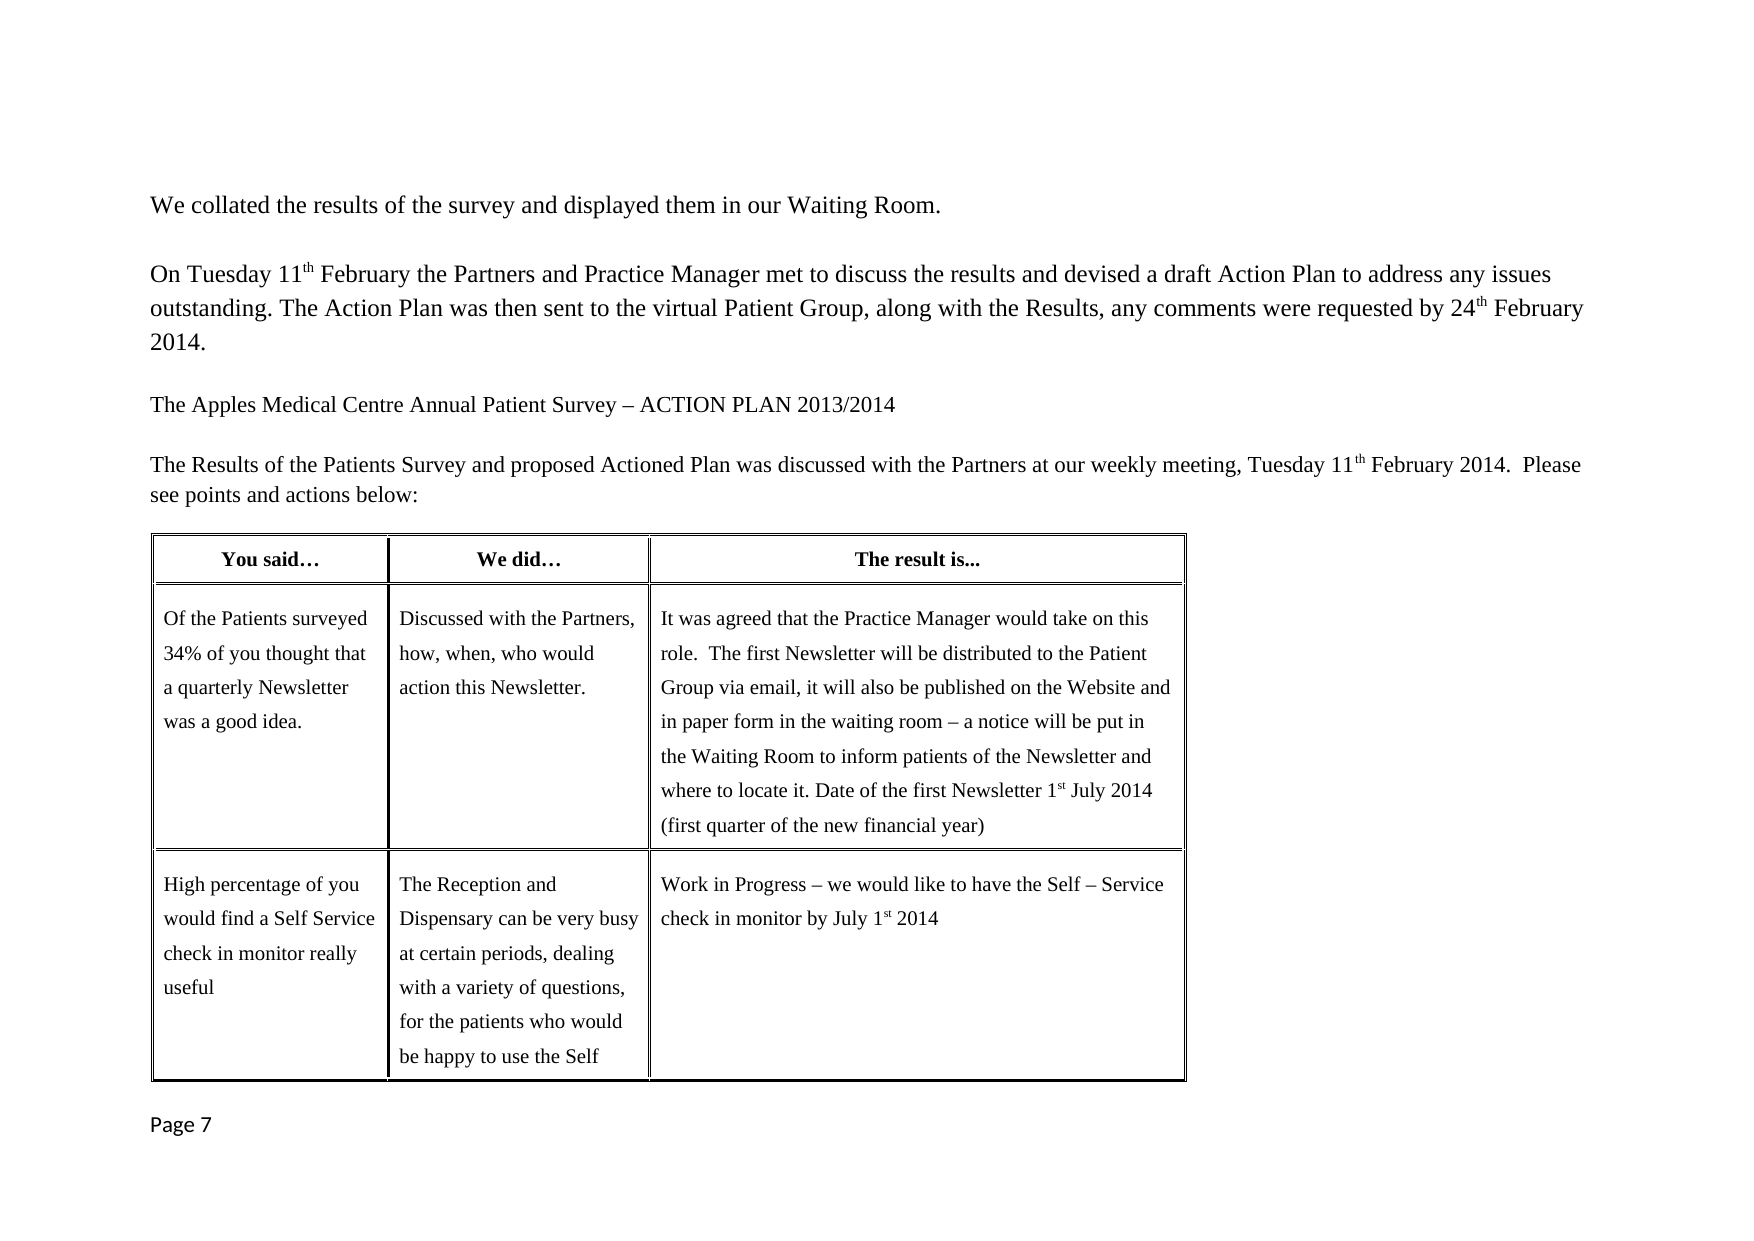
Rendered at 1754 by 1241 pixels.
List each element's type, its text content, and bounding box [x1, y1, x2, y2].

table_cell Of the Patients surveyed 34% of you thought that a quarterly Newsletter was a good idea. [152, 582, 388, 847]
table_cell Discussed with the Partners, how, when, who would action this Newsletter. [390, 585, 648, 847]
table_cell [154, 848, 388, 1079]
table_cell It was agreed that the Practice Manager would take on this role. The first Newsletter will be distributed to the Patient Group via email, it will also be published on the Website and in paper form in the waiting room – a notice will be put in the Waiting Room to inform patients of the Newsletter and where to locate it. Date of the first Newsletter 1st July 2014 (first quarter of the new financial year) [650, 582, 1185, 847]
text On Tuesday 11th February the Partners and Practice Manager met to discuss the results and devised a draft Action Plan to address any issues outstanding. The Action Plan was then sent to the virtual Patient Group, along with the Results, any comments were requested by 24th February 2014. [150, 253, 1604, 356]
table_header We did… [388, 536, 650, 582]
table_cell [650, 848, 1184, 1079]
text The Results of the Patients Survey and proposed Actioned Plan was discussed with the Partners at our weekly meeting, Tuesday 11th February 2014. Please see points and actions below: [150, 451, 1604, 508]
text We collated the results of the survey and displayed them in our Waiting Room. [150, 184, 1604, 219]
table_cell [388, 851, 650, 1079]
table_header The result is... [650, 536, 1184, 582]
text The Apples Medical Centre Annual Patient Survey – ACTION PLAN 2013/2014 [150, 391, 1604, 417]
table_header You said… [152, 534, 388, 582]
